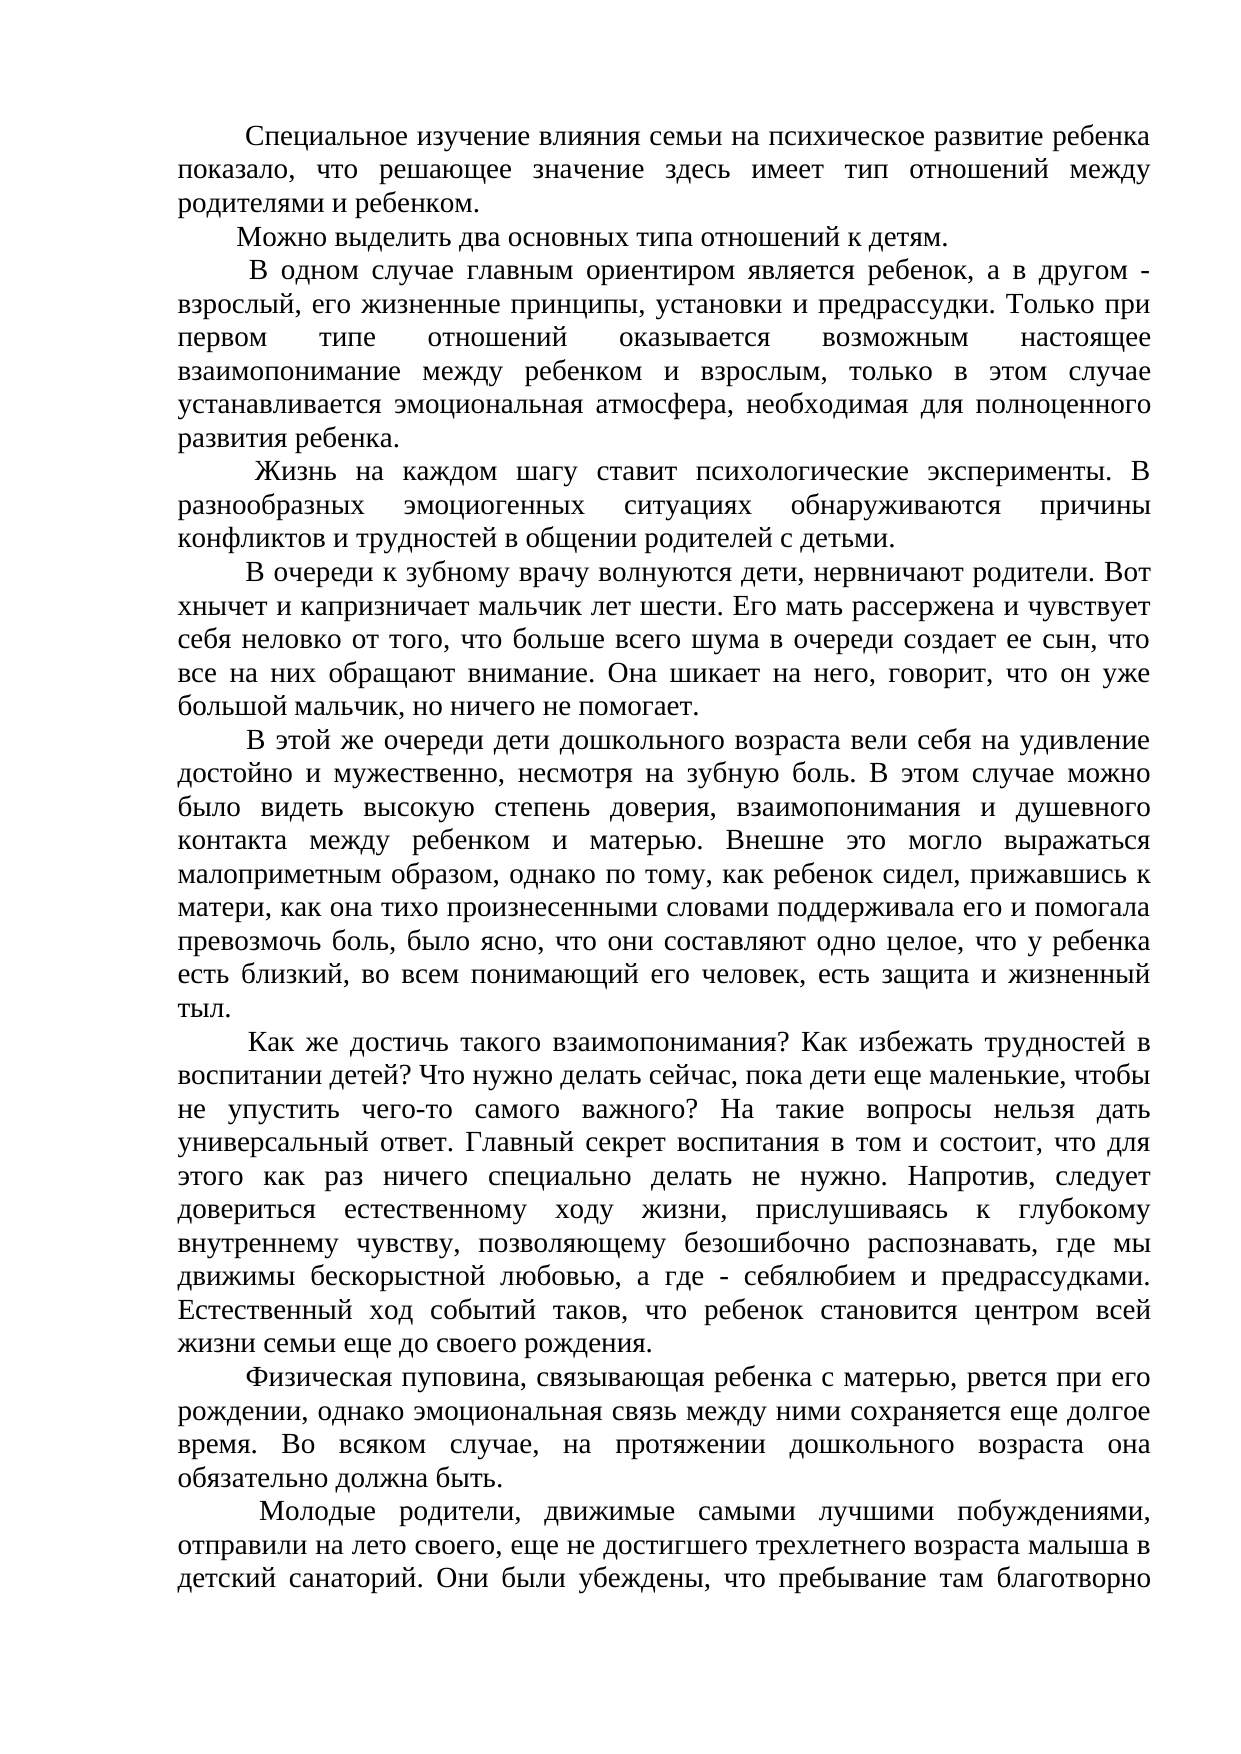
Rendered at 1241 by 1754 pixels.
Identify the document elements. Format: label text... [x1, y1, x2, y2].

text Физическая пуповина, связывающая ребенка с матерью, рвется при его рождении, однако эмоциональная связь между ними сохраняется еще долгое время. Во всяком случае, на протяжении дошкольного возраста она обязательно должна быть. [177, 1359, 1152, 1493]
text Как же достичь такого взаимопонимания? Как избежать трудностей в воспитании детей? Что нужно делать сейчас, пока дети еще маленькие, чтобы не упустить чего-то самого важного? На такие вопросы нельзя дать универсальный ответ. Главный секрет воспитания в том и состоит, что для этого как раз ничего специально делать не нужно. Напротив, следует довериться естественному ходу жизни, прислушиваясь к глубокому внутреннему чувству, позволяющему безошибочно распознавать, где мы движимы бескорыстной любовью, а где - себялюбием и предрассудками. Естественный ход событий таков, что ребенок становится центром всей жизни семьи еще до своего рождения. [177, 1024, 1152, 1359]
text В одном случае главным ориентиром является ребенок, а в другом - взрослый, его жизненные принципы, установки и предрассудки. Только при первом типе отношений оказывается возможным настоящее взаимопонимание между ребенком и взрослым, только в этом случае устанавливается эмоциональная атмосфера, необходимая для полноценного развития ребенка. [177, 252, 1152, 453]
text В этой же очереди дети дошкольного возраста вели себя на удивление достойно и мужественно, несмотря на зубную боль. В этом случае можно было видеть высокую степень доверия, взаимопонимания и душевного контакта между ребенком и матерью. Внешне это могло выражаться малоприметным образом, однако по тому, как ребенок сидел, прижавшись к матери, как она тихо произнесенными словами поддерживала его и помогала превозмочь боль, было ясно, что они составляют одно целое, что у ребенка есть близкий, во всем понимающий его человек, есть защита и жизненный тыл. [177, 722, 1152, 1024]
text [177, 1493, 1152, 1594]
text Жизнь на каждом шагу ставит психологические эксперименты. В разнообразных эмоциогенных ситуациях обнаруживаются причины конфликтов и трудностей в общении родителей с детьми. [177, 453, 1152, 554]
text В очереди к зубному врачу волнуются дети, нервничают родители. Вот хнычет и капризничает мальчик лет шести. Его мать рассержена и чувствует себя неловко от того, что больше всего шума в очереди создает ее сын, что все на них обращают внимание. Она шикает на него, говорит, что он уже большой мальчик, но ничего не помогает. [177, 554, 1152, 722]
text Специальное изучение влияния семьи на психическое развитие ребенка показало, что решающее значение здесь имеет тип отношений между родителями и ребенком. [177, 118, 1152, 219]
text Можно выделить два основных типа отношений к детям. [177, 219, 1152, 252]
